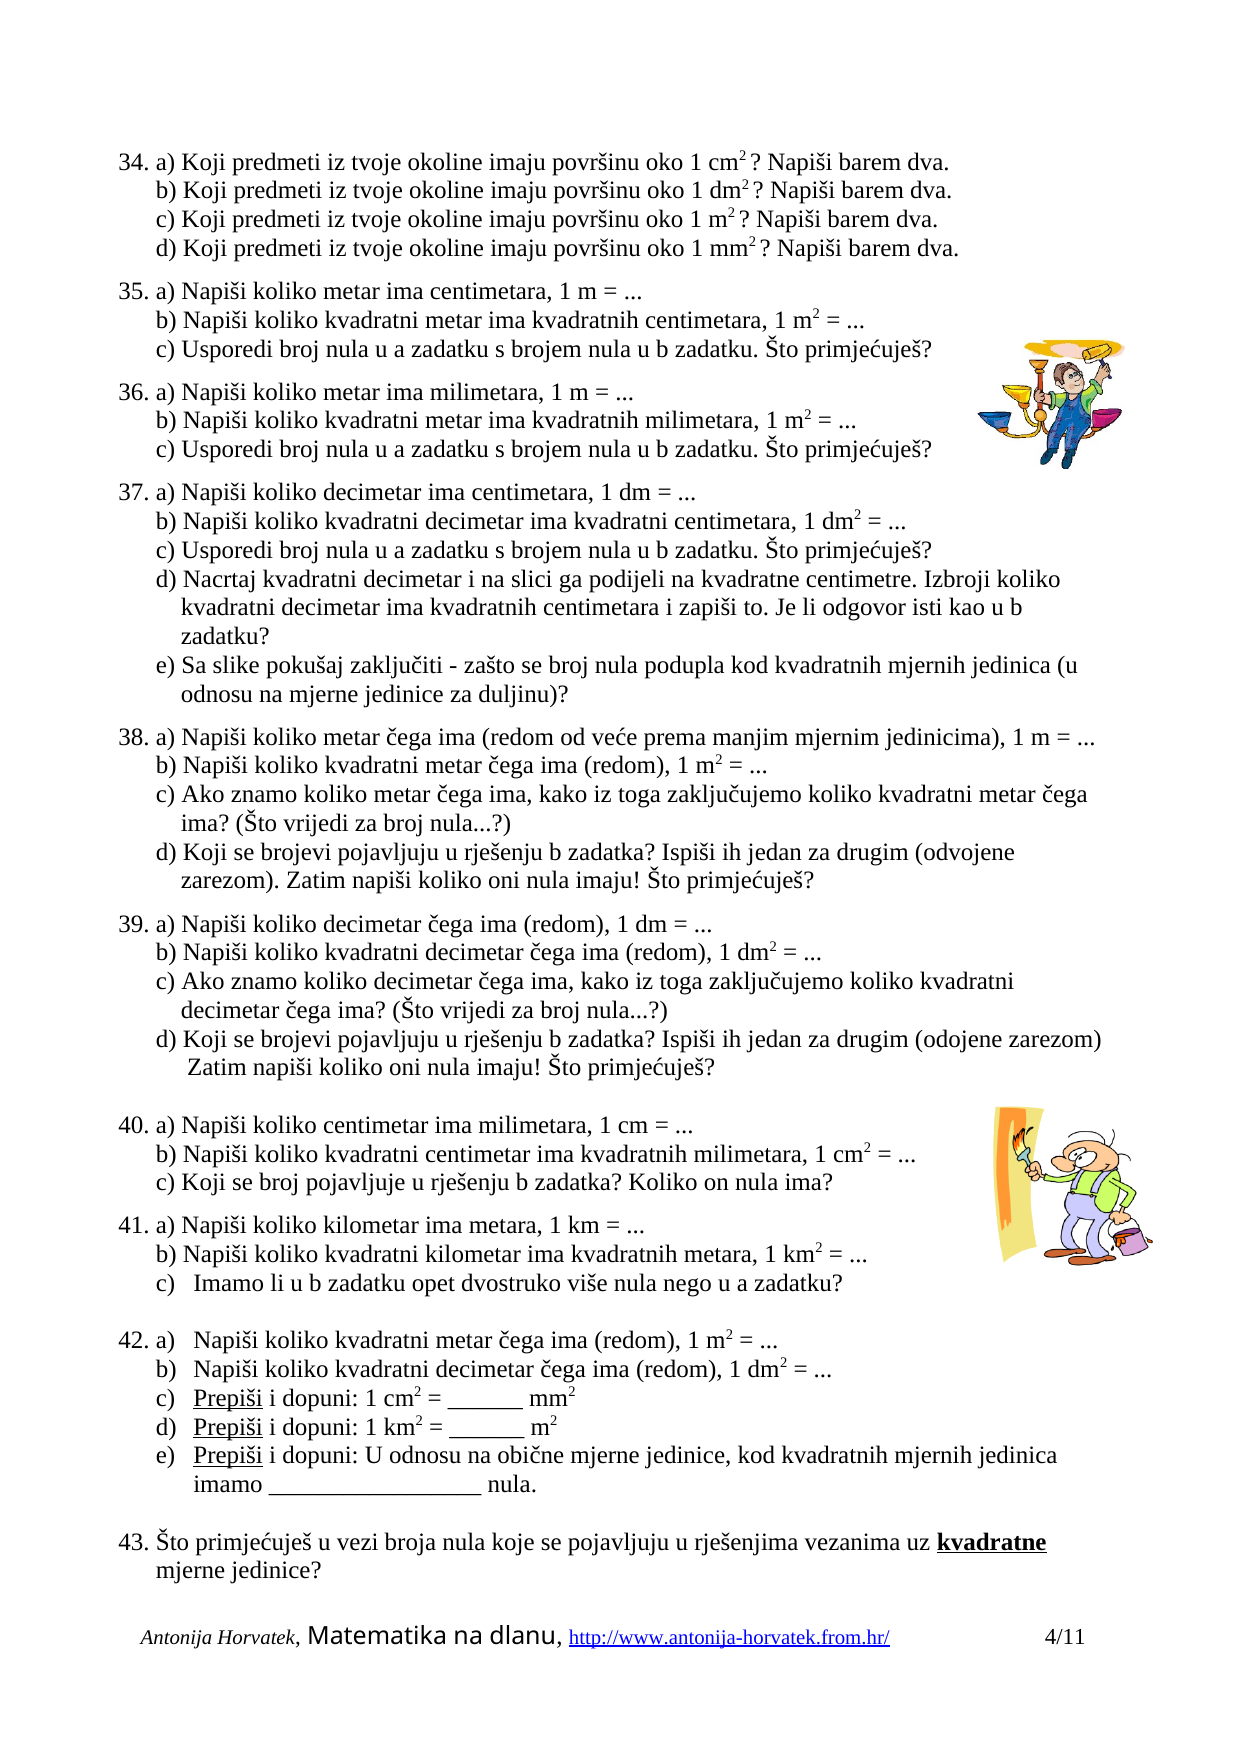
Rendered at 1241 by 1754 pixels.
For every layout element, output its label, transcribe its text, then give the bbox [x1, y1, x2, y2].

text c) Koji predmeti iz tvoje okoline imaju površinu oko 1 m2 ? Napiši barem dva. [118, 204, 1107, 233]
text d) Koji predmeti iz tvoje okoline imaju površinu oko 1 mm2 ? Napiši barem dva. [118, 233, 1107, 262]
text 37. a) Napiši koliko decimetar ima centimetara, 1 dm = ... [118, 477, 1107, 506]
text 34. a) Koji predmeti iz tvoje okoline imaju površinu oko 1 cm2 ? Napiši barem dva. [118, 147, 1107, 176]
text b) Napiši koliko kvadratni decimetar čega ima (redom), 1 dm2 = ... [118, 1354, 1107, 1383]
text c) Imamo li u b zadatku opet dvostruko više nula nego u a zadatku? [118, 1268, 1107, 1297]
text e) Prepiši i dopuni: U odnosu na obične mjerne jedinice, kod kvadratnih mjernih jedinica imamo _________________ nula. [118, 1441, 1107, 1498]
text 36. a) Napiši koliko metar ima milimetara, 1 m = ... [118, 377, 977, 406]
text c) Prepiši i dopuni: 1 cm2 = ______ mm2 [118, 1383, 1107, 1412]
text 38. a) Napiši koliko metar čega ima (redom od veće prema manjim mjernim jedinicima), 1 m = ... [118, 722, 1107, 751]
text c) Usporedi broj nula u a zadatku s brojem nula u b zadatku. Što primjećuješ? [118, 535, 1107, 564]
text 35. a) Napiši koliko metar ima centimetara, 1 m = ... [118, 276, 1107, 305]
text 40. a) Napiši koliko centimetar ima milimetara, 1 cm = ... [118, 1110, 980, 1139]
picture [980, 1095, 1159, 1273]
picture [977, 338, 1125, 469]
text d) Koji se brojevi pojavljuju u rješenju b zadatka? Ispiši ih jedan za drugim (odvojene [118, 837, 1107, 866]
text c) Koji se broj pojavljuje u rješenju b zadatka? Koliko on nula ima? [118, 1167, 980, 1196]
text 39. a) Napiši koliko decimetar čega ima (redom), 1 dm = ... [118, 909, 1107, 937]
text 41. a) Napiši koliko kilometar ima metara, 1 km = ... [118, 1211, 980, 1239]
text b) Koji predmeti iz tvoje okoline imaju površinu oko 1 dm2 ? Napiši barem dva. [118, 176, 1107, 204]
text c) Ako znamo koliko metar čega ima, kako iz toga zaključujemo koliko kvadratni metar čega ima? (Što vrijedi za broj nula...?) [118, 779, 1107, 837]
text c) Ako znamo koliko decimetar čega ima, kako iz toga zaključujemo koliko kvadratni decimetar čega ima? (Što vrijedi za broj nula...?) [118, 966, 1107, 1024]
text zadatku? [118, 621, 1107, 650]
text b) Napiši koliko kvadratni metar ima kvadratnih milimetara, 1 m2 = ... [118, 406, 977, 434]
text zarezom). Zatim napiši koliko oni nula imaju! Što primjećuješ? [118, 866, 1107, 894]
text b) Napiši koliko kvadratni metar ima kvadratnih centimetara, 1 m2 = ... [118, 305, 1107, 334]
text b) Napiši koliko kvadratni decimetar čega ima (redom), 1 dm2 = ... [118, 937, 1107, 966]
text b) Napiši koliko kvadratni centimetar ima kvadratnih milimetara, 1 cm2 = ... [118, 1139, 980, 1167]
text c) Usporedi broj nula u a zadatku s brojem nula u b zadatku. Što primjećuješ? [118, 334, 1107, 362]
text d) Koji se brojevi pojavljuju u rješenju b zadatka? Ispiši ih jedan za drugim (odojene zarezom) Zatim napiši koliko oni nula imaju! Što primjećuješ? [118, 1024, 1107, 1081]
text b) Napiši koliko kvadratni metar čega ima (redom), 1 m2 = ... [118, 751, 1107, 779]
text b) Napiši koliko kvadratni decimetar ima kvadratni centimetara, 1 dm2 = ... [118, 506, 1107, 535]
text 42. a) Napiši koliko kvadratni metar čega ima (redom), 1 m2 = ... [118, 1326, 1107, 1354]
text 43. Što primjećuješ u vezi broja nula koje se pojavljuju u rješenjima vezanima uz kvadratne mjerne jedinice? [118, 1527, 1107, 1584]
text e) Sa slike pokušaj zaključiti - zašto se broj nula podupla kod kvadratnih mjernih jedinica (u odnosu na mjerne jedinice za duljinu)? [118, 650, 1107, 707]
text b) Napiši koliko kvadratni kilometar ima kvadratnih metara, 1 km2 = ... [118, 1239, 980, 1268]
text d) Nacrtaj kvadratni decimetar i na slici ga podijeli na kvadratne centimetre. Izbroji koliko kvadratni decimetar ima kvadratnih centimetara i zapiši to. Je li odgovor isti kao u b [118, 564, 1107, 621]
text c) Usporedi broj nula u a zadatku s brojem nula u b zadatku. Što primjećuješ? [118, 434, 977, 463]
text d) Prepiši i dopuni: 1 km2 = ______ m2 [118, 1412, 1107, 1441]
